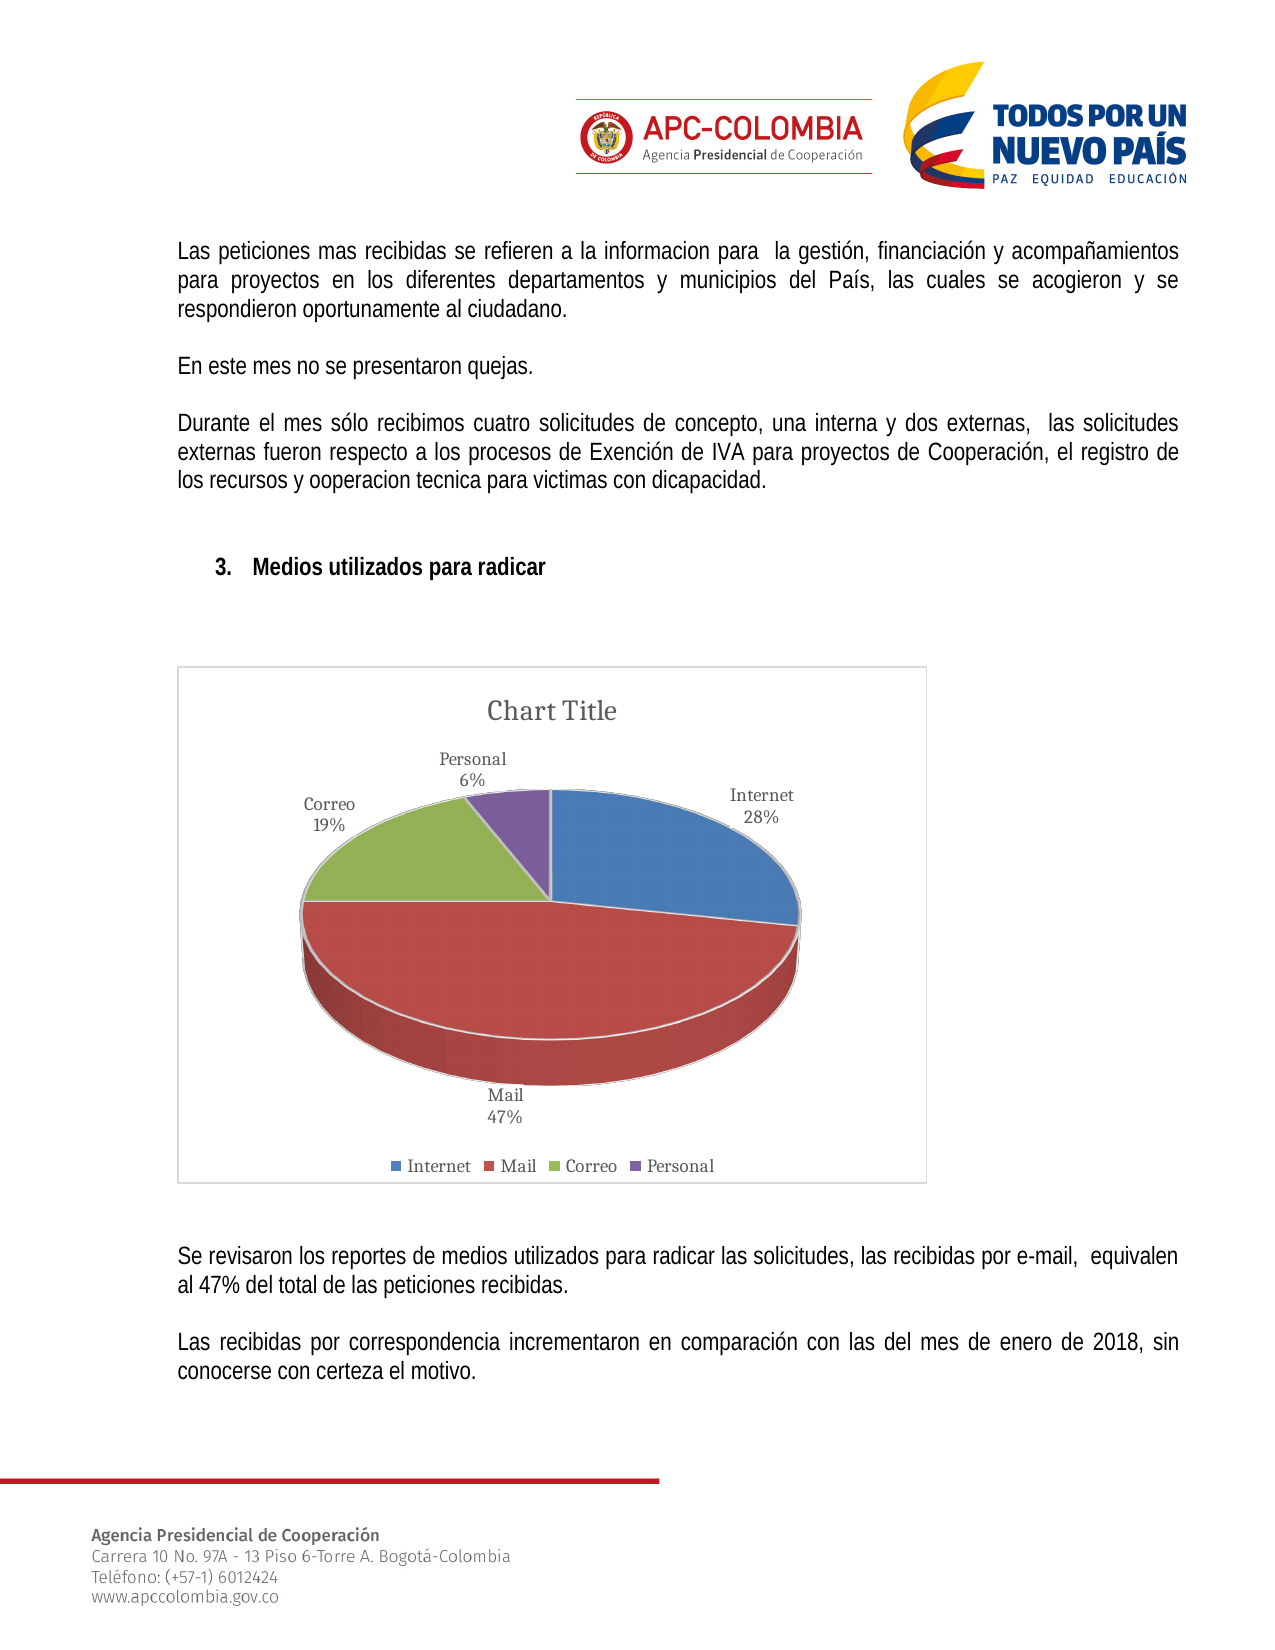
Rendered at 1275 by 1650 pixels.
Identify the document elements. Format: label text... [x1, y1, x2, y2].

text Durante el mes sólo recibimos cuatro solicitudes de concepto, una interna y dos externas, las solicitudes externas fueron respecto a los procesos de Exención de IVA para proyectos de Cooperación, el registro de los recursos y ooperacion tecnica para victimas con dicapacidad. [177, 408, 1181, 494]
text Se revisaron los reportes de medios utilizados para radicar las solicitudes, las recibidas por e-mail, equivalen al 47% del total de las peticiones recibidas. [177, 1241, 1181, 1299]
picture [0, 1473, 660, 1643]
text Las peticiones mas recibidas se refieren a la informacion para la gestión, financiación y acompañamientos para proyectos en los diferentes departamentos y municipios del País, las cuales se acogieron y se respondieron oportunamente al ciudadano. [177, 236, 1181, 322]
list Medios utilizados para radicar [215, 551, 1181, 580]
text Las recibidas por correspondencia incrementaron en comparación con las del mes de enero de 2018, sin conocerse con certeza el motivo. [177, 1327, 1181, 1384]
picture [0, 0, 1265, 219]
text En este mes no se presentaron quejas. [177, 351, 1181, 379]
